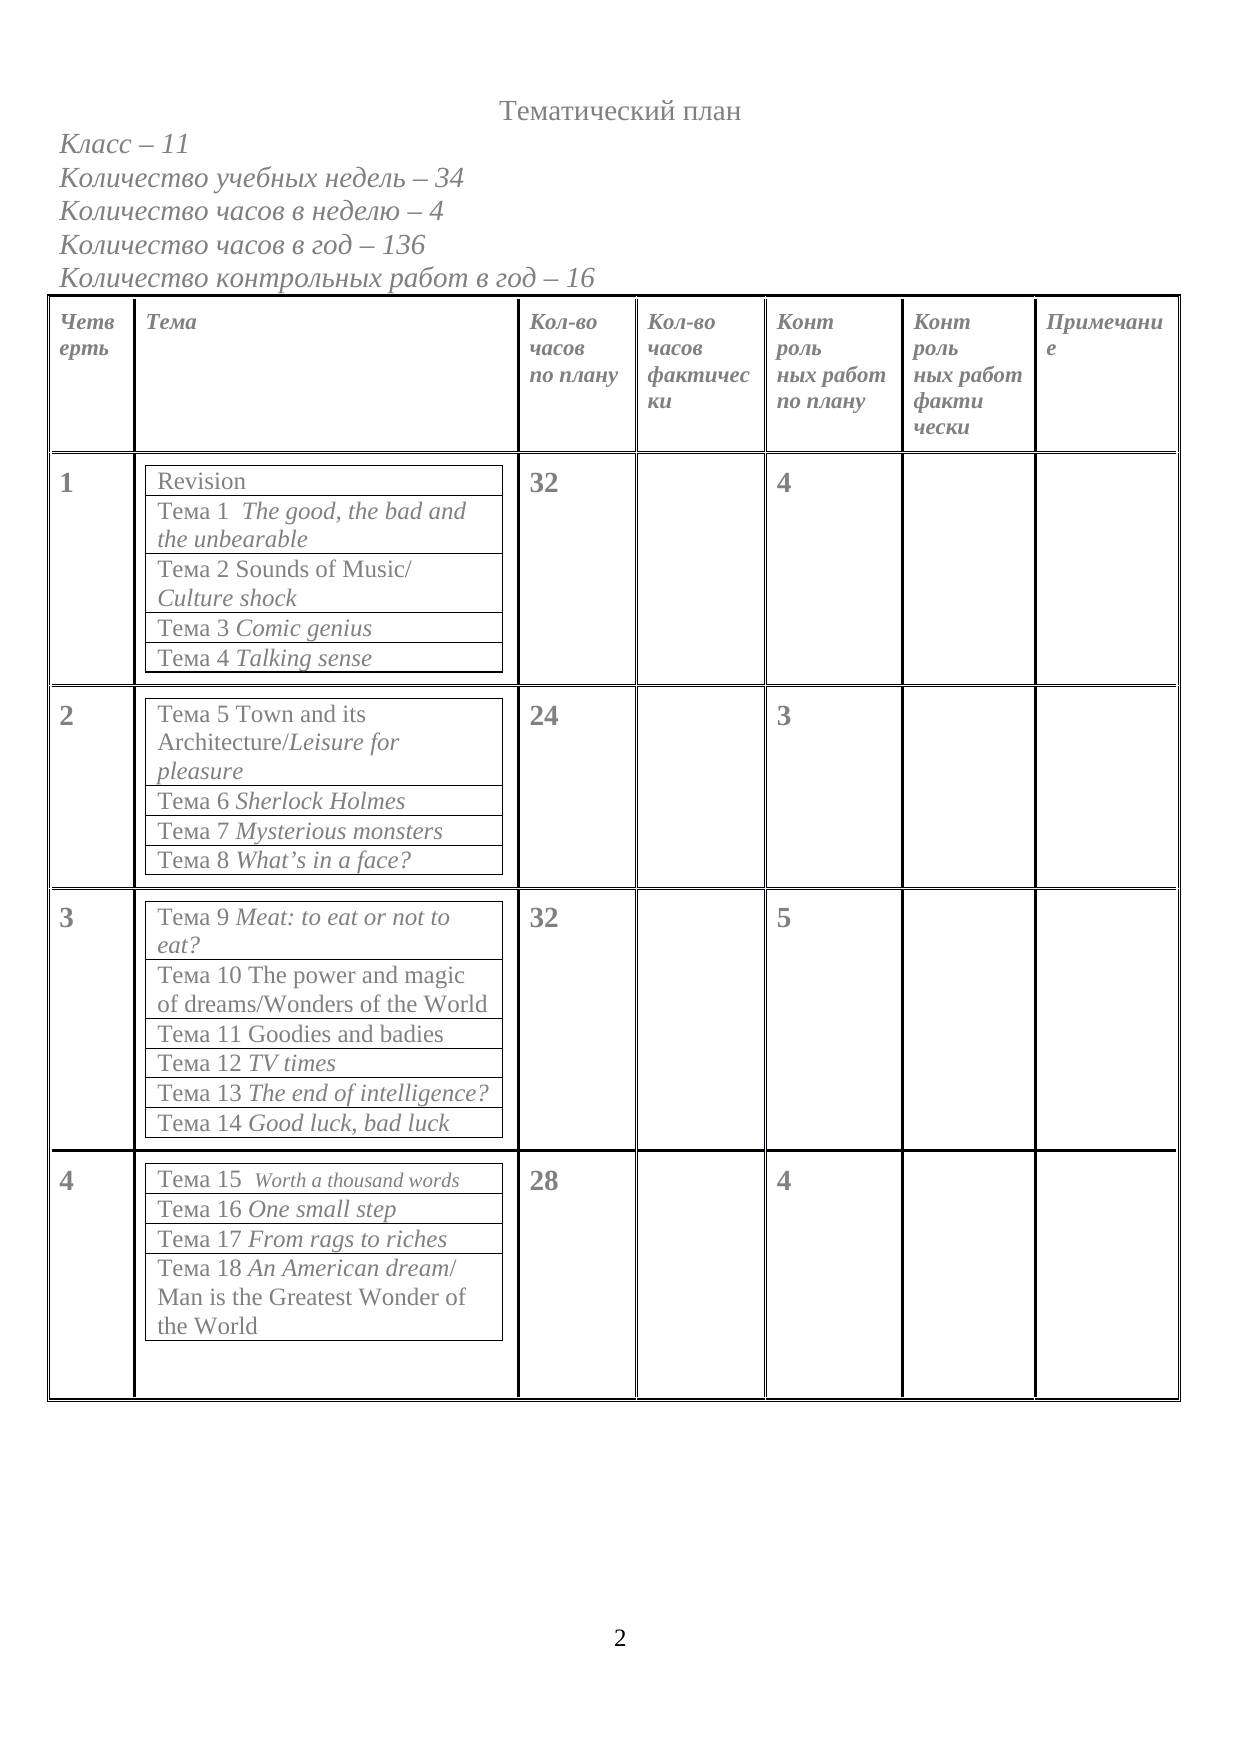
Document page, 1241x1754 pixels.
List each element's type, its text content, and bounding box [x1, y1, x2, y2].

text Класс – 11 [59, 126, 1181, 160]
table_cell [1037, 886, 1178, 1149]
table_cell 28 [518, 1152, 637, 1398]
table_header Кол-во часов по плану [518, 297, 637, 451]
table_cell [904, 687, 1034, 886]
table_cell [134, 1152, 518, 1398]
table_cell 1 [48, 451, 134, 683]
text Количество учебных недель – 34 [59, 160, 1181, 193]
text Количество контрольных работ в год – 16 [59, 260, 1181, 294]
table_cell [638, 890, 764, 1149]
table_header Конт роль ных работ по плану [766, 297, 902, 451]
table_header Примечание [1035, 297, 1178, 451]
table_cell [638, 687, 764, 886]
text Количество часов в неделю – 4 [59, 193, 1181, 227]
table_cell [136, 454, 517, 683]
table_cell 2 [50, 684, 133, 886]
table_cell 4 [50, 1149, 134, 1398]
table_header Четверть [50, 297, 134, 451]
table_cell 4 [767, 454, 901, 683]
table_header Тема [134, 297, 518, 451]
table_cell [136, 890, 517, 1149]
table_cell [1035, 451, 1179, 683]
text Количество часов в год – 136 [59, 227, 1181, 260]
table_cell [904, 454, 1034, 683]
table_header Кол-во часов фактически [637, 297, 766, 451]
table_cell [638, 454, 764, 683]
table_cell [1035, 1149, 1178, 1398]
table_header Конт роль ных работ факти чески [902, 296, 1035, 451]
table_cell [1037, 684, 1178, 886]
table_cell 4 [766, 1152, 902, 1398]
table_cell 3 [50, 886, 133, 1149]
table_cell 24 [520, 687, 635, 886]
table_cell 32 [520, 454, 635, 683]
table_cell 5 [767, 890, 901, 1149]
table_cell [136, 687, 517, 886]
text Тематический план [59, 93, 1181, 126]
table_cell 3 [767, 687, 901, 886]
table_cell 32 [520, 890, 635, 1149]
table_cell [637, 1152, 766, 1398]
table_cell [902, 1152, 1035, 1398]
table_cell [904, 890, 1034, 1149]
